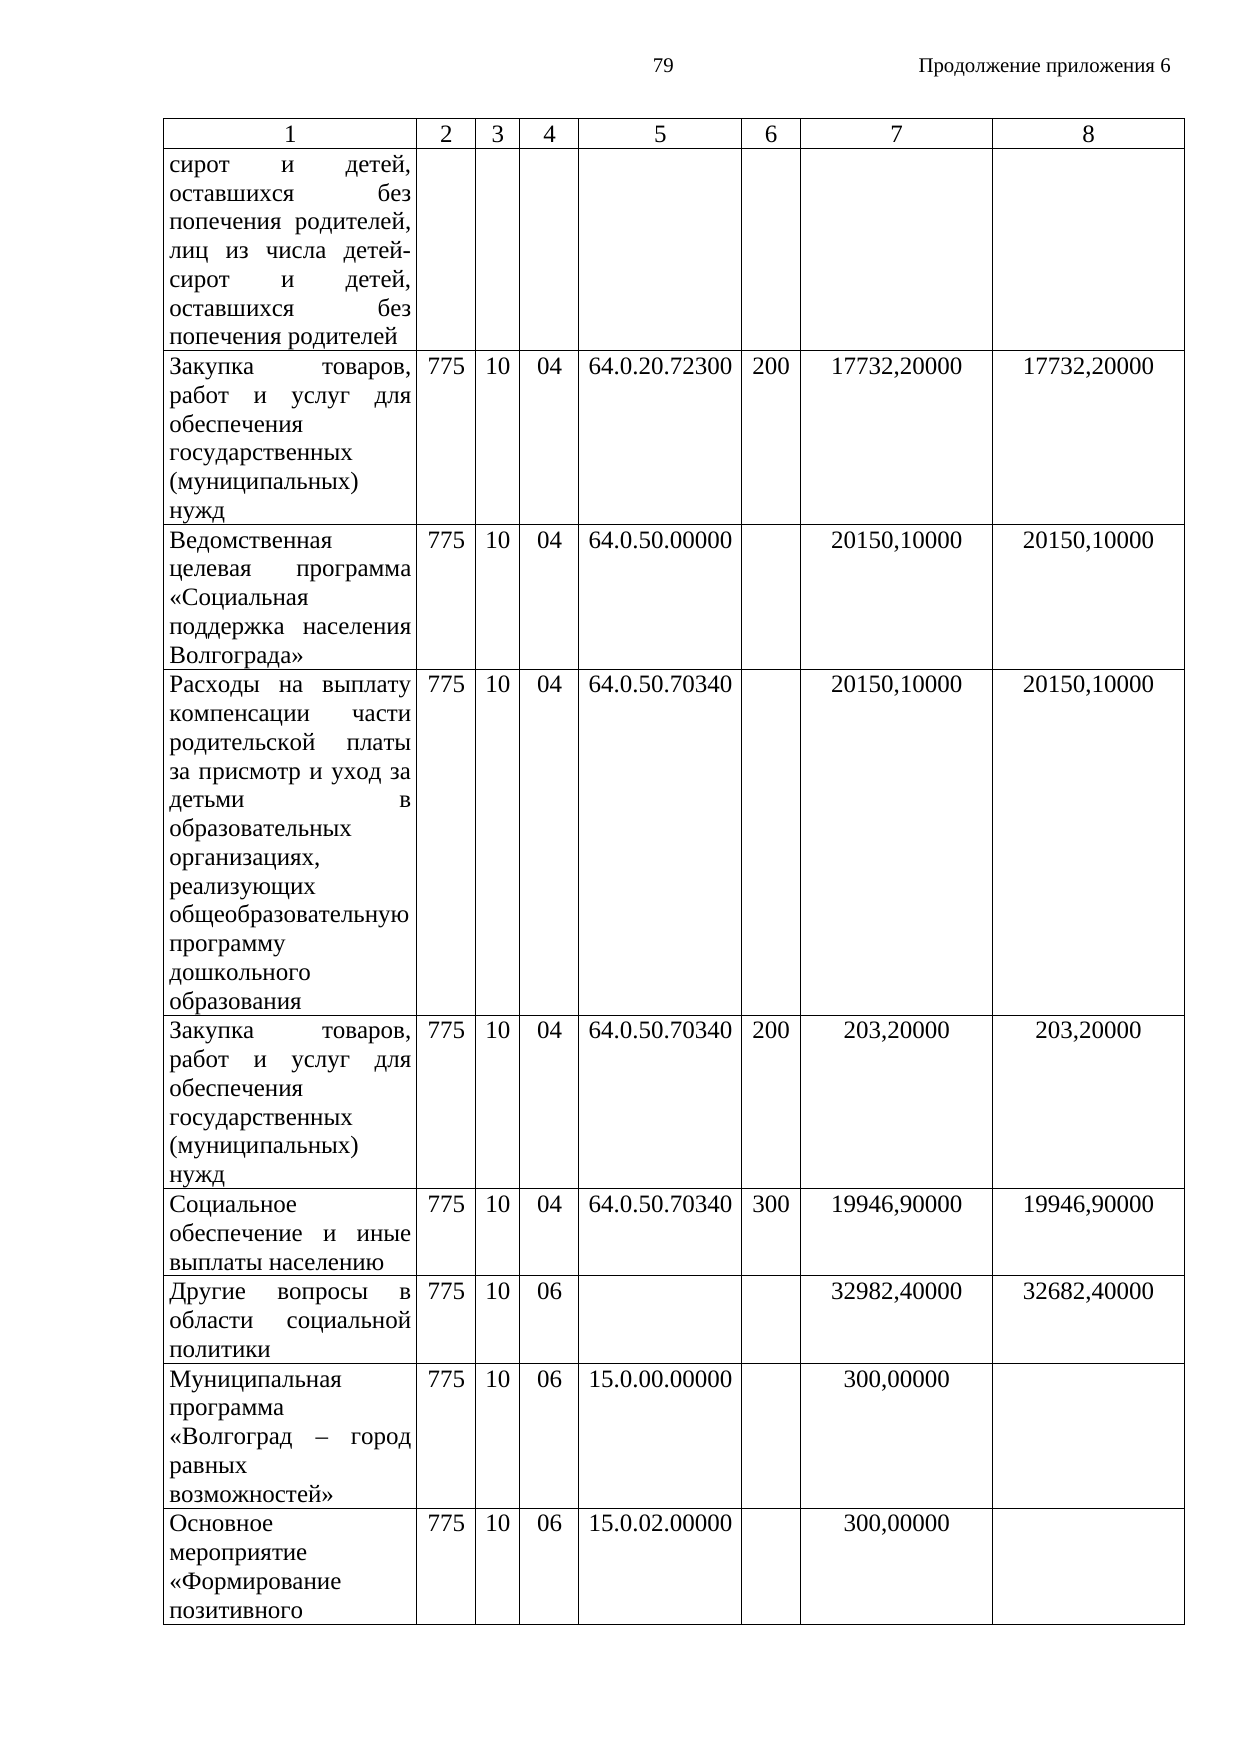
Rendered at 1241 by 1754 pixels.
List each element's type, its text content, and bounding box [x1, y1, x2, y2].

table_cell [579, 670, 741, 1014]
table_header 7 [801, 119, 992, 148]
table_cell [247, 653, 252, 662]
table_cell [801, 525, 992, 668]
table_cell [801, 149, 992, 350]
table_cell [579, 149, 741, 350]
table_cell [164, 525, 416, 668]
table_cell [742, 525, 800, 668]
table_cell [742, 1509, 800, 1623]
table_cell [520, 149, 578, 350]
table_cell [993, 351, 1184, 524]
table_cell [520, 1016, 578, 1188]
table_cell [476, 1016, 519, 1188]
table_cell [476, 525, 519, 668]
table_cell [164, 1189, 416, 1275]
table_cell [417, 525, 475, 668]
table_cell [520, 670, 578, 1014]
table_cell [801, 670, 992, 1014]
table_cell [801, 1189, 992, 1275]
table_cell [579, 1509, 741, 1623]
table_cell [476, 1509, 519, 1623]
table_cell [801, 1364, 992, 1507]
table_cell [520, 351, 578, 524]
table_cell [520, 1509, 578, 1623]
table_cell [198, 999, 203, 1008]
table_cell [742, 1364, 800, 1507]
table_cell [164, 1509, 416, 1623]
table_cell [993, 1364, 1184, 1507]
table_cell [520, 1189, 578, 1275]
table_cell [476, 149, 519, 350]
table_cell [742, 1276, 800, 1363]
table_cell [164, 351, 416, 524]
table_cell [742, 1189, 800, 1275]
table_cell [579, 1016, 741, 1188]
table_header 6 [742, 119, 800, 148]
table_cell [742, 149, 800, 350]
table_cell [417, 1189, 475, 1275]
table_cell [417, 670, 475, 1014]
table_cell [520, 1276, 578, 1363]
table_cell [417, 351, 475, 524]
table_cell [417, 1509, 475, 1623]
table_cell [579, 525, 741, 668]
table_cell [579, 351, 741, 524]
table_header 3 [476, 119, 519, 148]
table_header 5 [579, 119, 741, 148]
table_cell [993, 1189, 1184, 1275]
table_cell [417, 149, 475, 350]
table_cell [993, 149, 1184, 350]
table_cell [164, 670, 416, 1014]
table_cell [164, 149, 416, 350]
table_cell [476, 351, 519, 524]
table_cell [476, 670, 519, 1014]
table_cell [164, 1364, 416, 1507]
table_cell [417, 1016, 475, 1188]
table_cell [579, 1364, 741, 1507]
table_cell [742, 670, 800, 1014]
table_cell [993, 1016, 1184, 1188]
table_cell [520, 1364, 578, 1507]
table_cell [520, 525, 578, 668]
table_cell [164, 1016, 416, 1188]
table_header 4 [520, 119, 578, 148]
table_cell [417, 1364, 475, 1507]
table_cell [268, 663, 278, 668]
table_header 2 [417, 119, 475, 148]
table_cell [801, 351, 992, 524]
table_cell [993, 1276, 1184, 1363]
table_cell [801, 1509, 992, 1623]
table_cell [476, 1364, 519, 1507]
table_header 1 [164, 119, 416, 148]
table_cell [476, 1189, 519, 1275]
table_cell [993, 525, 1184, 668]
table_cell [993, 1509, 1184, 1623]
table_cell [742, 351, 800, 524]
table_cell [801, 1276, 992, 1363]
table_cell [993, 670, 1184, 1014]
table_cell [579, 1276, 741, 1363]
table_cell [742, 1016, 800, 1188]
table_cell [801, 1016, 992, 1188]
table_header 8 [993, 119, 1184, 148]
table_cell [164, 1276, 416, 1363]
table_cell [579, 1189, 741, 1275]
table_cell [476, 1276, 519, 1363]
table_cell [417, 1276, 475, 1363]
